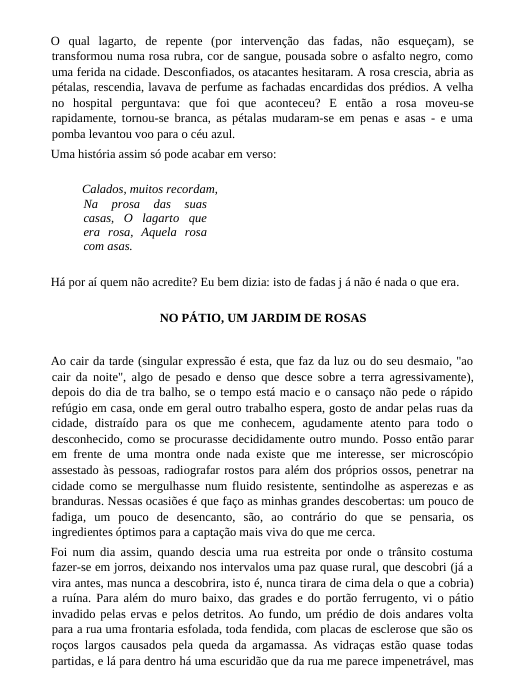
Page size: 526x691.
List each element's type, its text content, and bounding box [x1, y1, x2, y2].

text Há por aí quem não acredite? Eu bem dizia: isto de fadas j á não é nada o que era. [51, 275, 474, 289]
subtitle NO PÁTIO, UM JARDIM DE ROSAS [53, 310, 473, 325]
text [51, 545, 474, 668]
text Uma história assim só pode acabar em verso: [51, 146, 474, 161]
text Ao cair da tarde (singular expressão é esta, que faz da luz ou do seu desmaio, "ao cair da noite", algo de pesado e denso que desce sobre a terra agressivamente), depois do dia de tra balho, se o tempo está macio e o cansaço não pede o rápido refúgio em casa, onde em geral outro trabalho espera, gosto de andar pelas ruas da cidade, distraído para os que me conhecem, agudamente atento para todo o desconhecido, como se procurasse decididamente outro mundo. Posso então parar em frente de uma montra onde nada existe que me interesse, ser microscópio assestado às pessoas, radiografar rostos para além dos próprios ossos, penetrar na cidade como se mergulhasse num fluido resistente, sentindolhe as asperezas e as branduras. Nessas ocasiões é que faço as minhas grandes descobertas: um pouco de fadiga, um pouco de desencanto, são, ao contrário do que se pensaria, os ingredientes óptimos para a captação mais viva do que me cerca. [51, 354, 474, 539]
text Na prosa das suas casas, O lagarto que era rosa, Aquela rosa com asas. [83, 197, 208, 253]
text O qual lagarto, de repente (por intervenção das fadas, não esqueçam), se transformou numa rosa rubra, cor de sangue, pousada sobre o asfalto negro, como uma ferida na cidade. Desconfiados, os atacantes hesitaram. A rosa crescia, abria as pétalas, rescendia, lavava de perfume as fachadas encardidas dos prédios. A velha no hospital perguntava: que foi que aconteceu? E então a rosa moveu-se rapidamente, tornou-se branca, as pétalas mudaram-se em penas e asas - e uma pomba levantou voo para o céu azul. [51, 33, 474, 141]
text Calados, muitos recordam, [82, 182, 474, 196]
